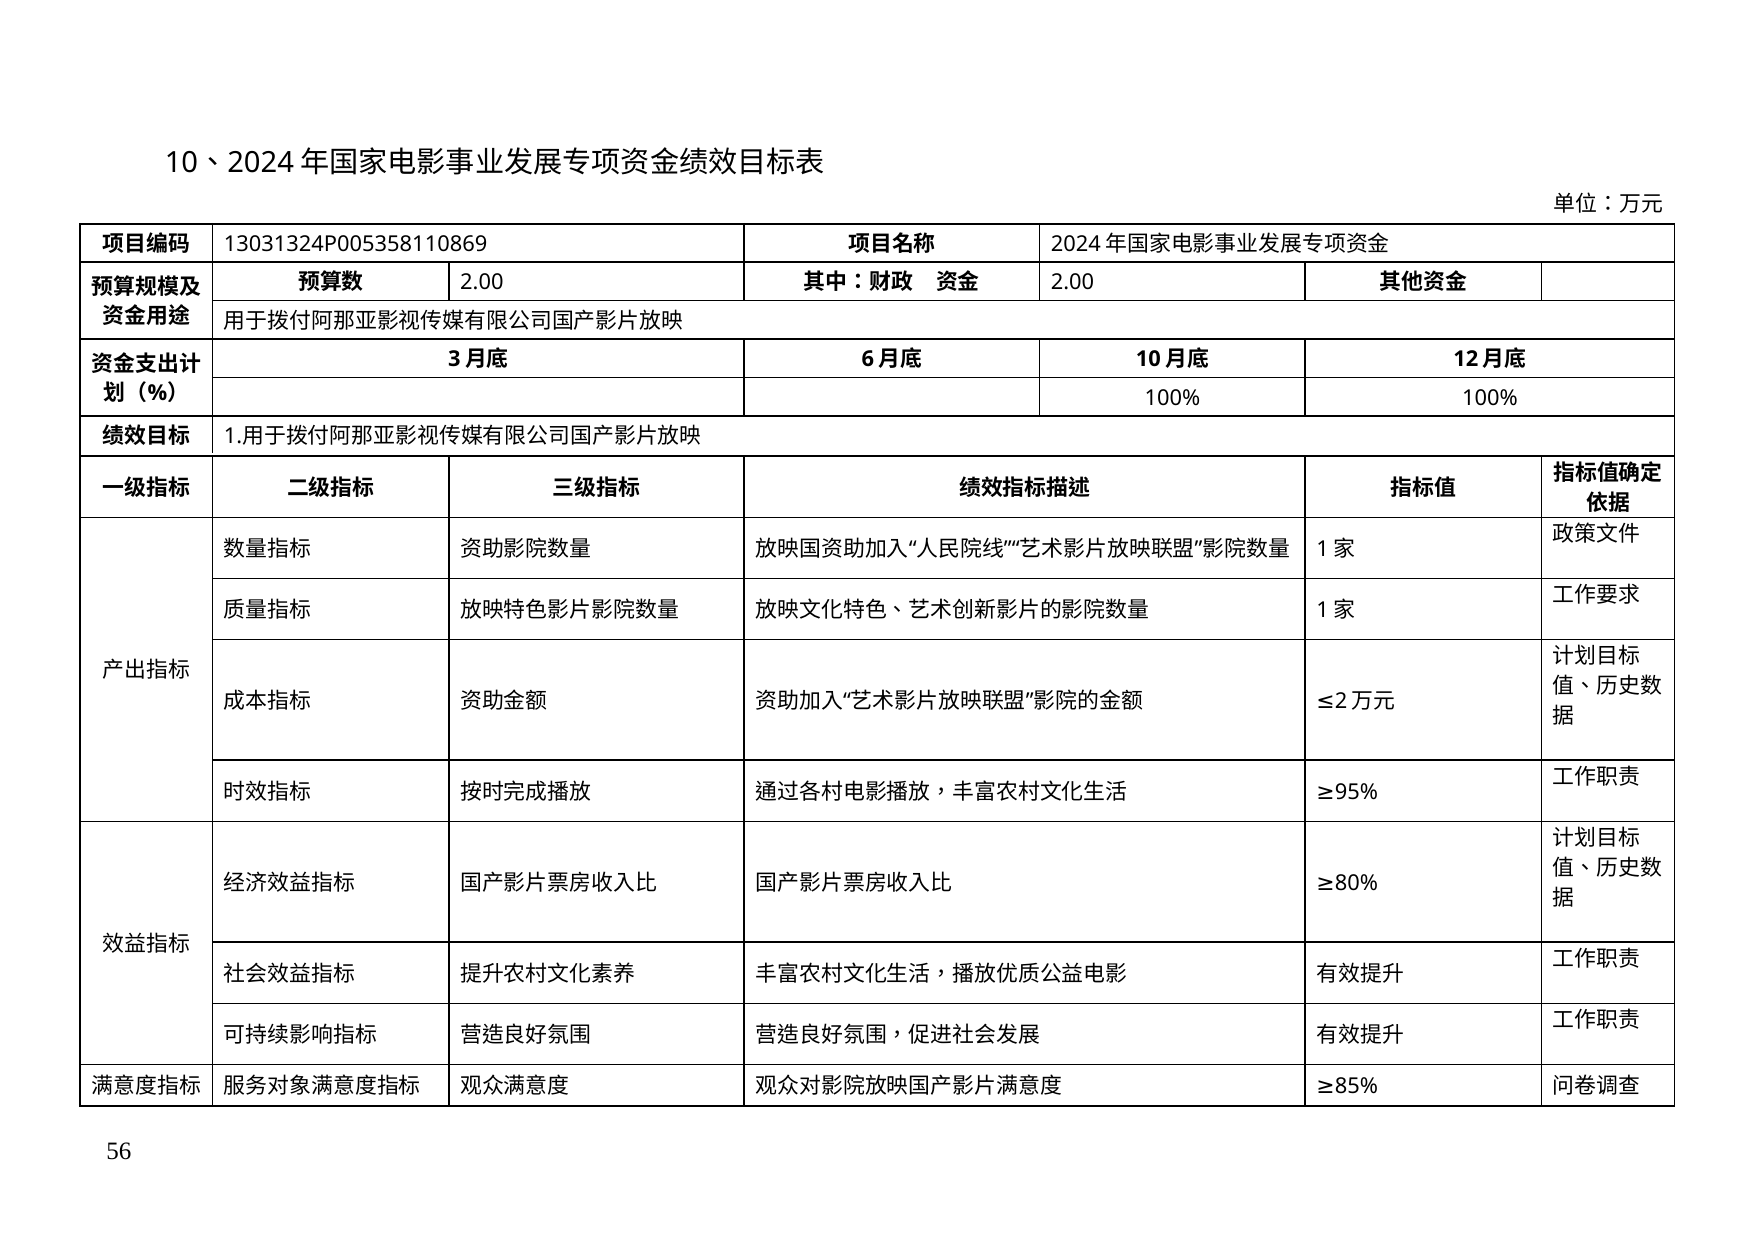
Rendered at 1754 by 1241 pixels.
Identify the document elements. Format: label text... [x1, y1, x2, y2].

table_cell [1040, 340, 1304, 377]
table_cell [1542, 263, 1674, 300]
text 10、2024年国家电影事业发展专项资金绩效目标表 [106, 142, 1648, 181]
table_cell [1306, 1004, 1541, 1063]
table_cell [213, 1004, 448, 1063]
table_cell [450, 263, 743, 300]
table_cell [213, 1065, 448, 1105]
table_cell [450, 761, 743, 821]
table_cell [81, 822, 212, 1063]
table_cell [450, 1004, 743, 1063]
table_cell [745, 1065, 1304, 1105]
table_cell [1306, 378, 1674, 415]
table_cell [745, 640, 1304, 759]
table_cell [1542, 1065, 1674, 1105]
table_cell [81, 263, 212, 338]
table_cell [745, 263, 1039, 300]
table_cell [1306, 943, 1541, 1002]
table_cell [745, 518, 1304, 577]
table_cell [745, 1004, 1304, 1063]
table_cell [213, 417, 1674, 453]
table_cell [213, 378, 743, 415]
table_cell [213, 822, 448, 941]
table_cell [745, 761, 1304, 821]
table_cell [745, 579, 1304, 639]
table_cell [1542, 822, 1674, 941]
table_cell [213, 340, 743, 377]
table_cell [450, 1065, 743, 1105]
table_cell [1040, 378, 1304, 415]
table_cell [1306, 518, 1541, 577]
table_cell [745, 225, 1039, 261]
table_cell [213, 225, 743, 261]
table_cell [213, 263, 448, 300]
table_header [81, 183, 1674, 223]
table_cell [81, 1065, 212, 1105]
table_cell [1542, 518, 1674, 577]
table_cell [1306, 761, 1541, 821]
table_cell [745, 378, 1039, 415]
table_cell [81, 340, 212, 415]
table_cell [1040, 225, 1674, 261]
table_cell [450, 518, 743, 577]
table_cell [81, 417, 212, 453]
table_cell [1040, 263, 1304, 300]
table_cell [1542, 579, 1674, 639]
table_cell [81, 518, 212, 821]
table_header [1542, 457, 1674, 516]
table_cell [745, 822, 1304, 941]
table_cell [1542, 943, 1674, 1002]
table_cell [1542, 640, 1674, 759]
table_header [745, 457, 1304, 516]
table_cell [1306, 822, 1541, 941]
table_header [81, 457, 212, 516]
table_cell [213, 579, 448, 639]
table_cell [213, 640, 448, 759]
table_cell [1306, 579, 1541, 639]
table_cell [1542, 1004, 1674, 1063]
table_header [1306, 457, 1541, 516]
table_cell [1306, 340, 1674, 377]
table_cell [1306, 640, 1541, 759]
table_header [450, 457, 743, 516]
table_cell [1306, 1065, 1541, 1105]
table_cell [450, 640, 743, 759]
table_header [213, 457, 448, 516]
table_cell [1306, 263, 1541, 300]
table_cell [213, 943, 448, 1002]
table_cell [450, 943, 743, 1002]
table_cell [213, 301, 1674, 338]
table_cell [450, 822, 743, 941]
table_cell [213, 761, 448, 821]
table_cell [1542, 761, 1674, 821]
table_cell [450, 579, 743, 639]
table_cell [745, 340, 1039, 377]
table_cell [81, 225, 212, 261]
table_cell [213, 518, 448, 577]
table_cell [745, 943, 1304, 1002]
